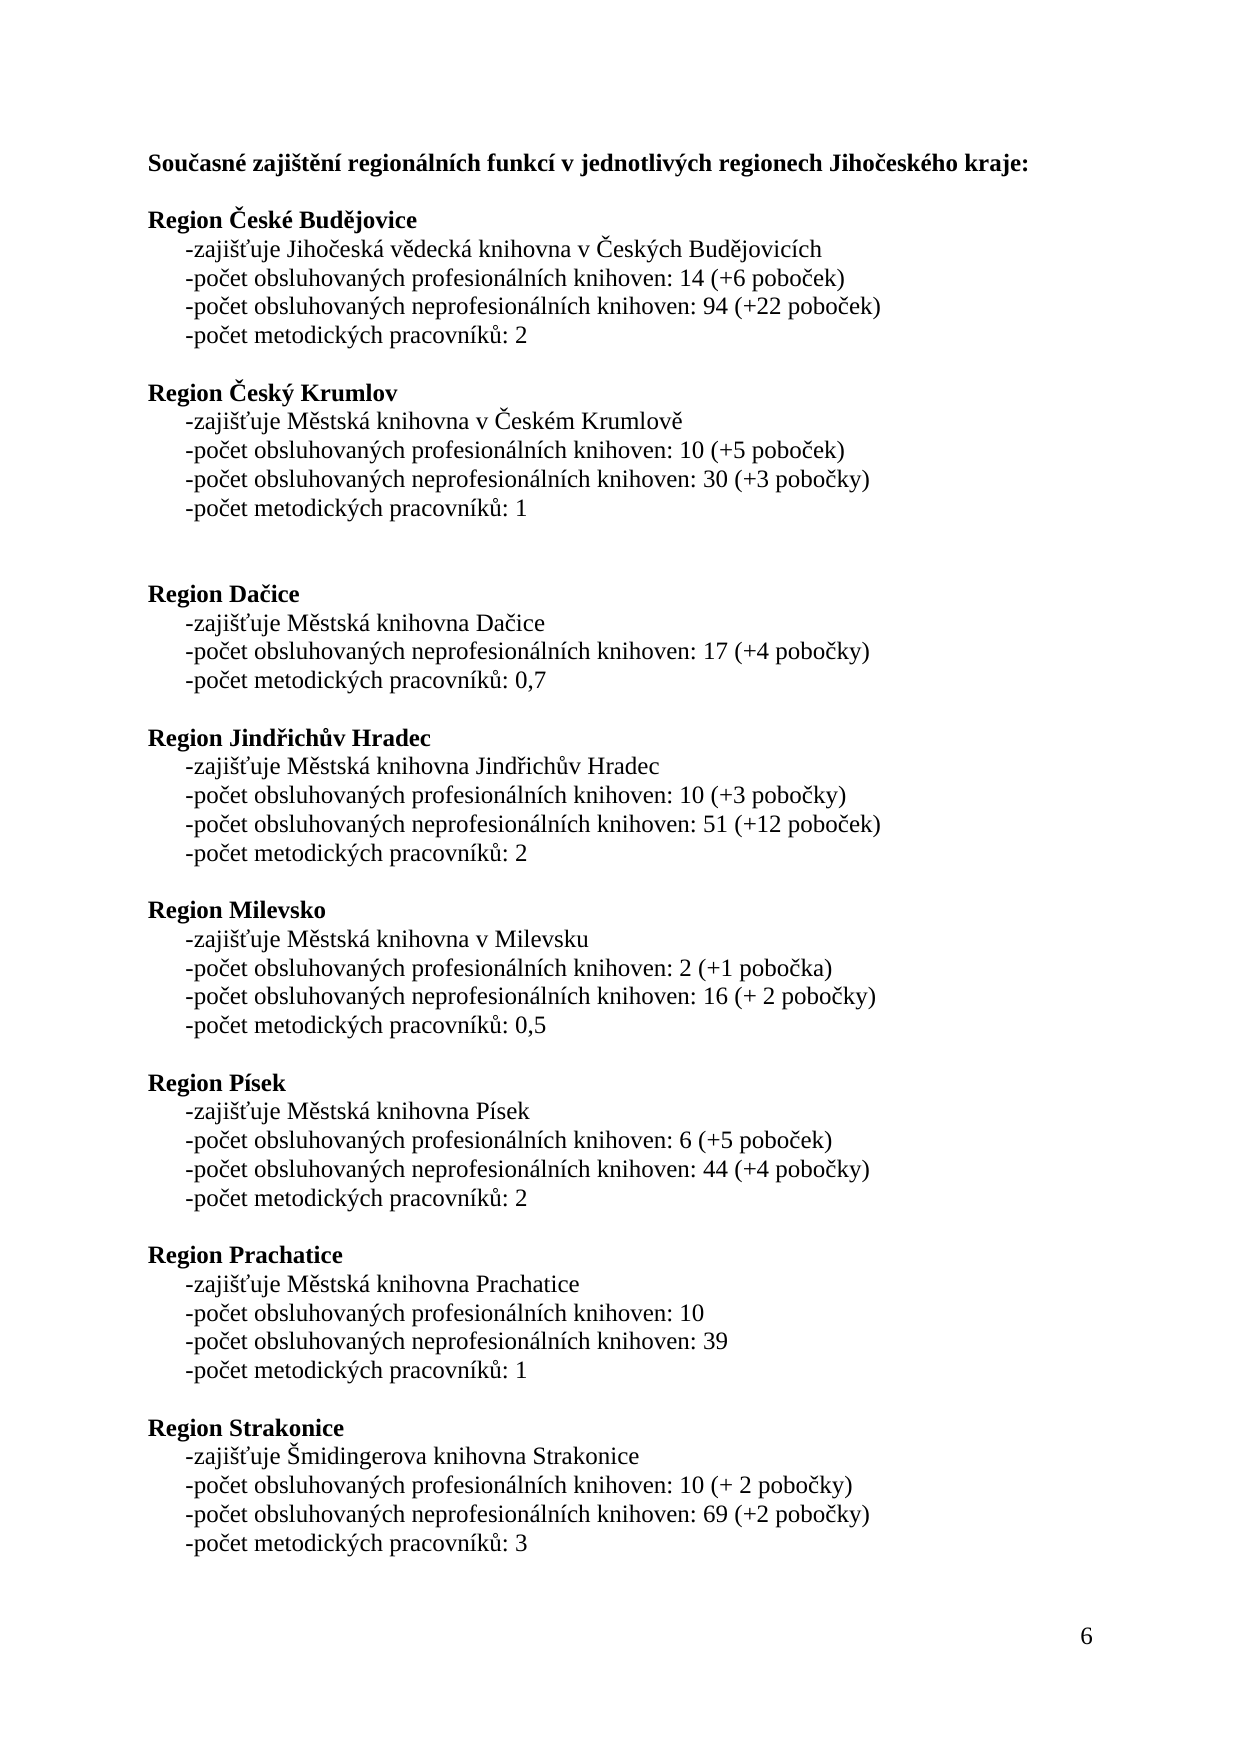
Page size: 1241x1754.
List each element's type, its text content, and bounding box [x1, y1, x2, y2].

list zajišťuje Jihočeská vědecká knihovna v Českých Budějovicích [185, 234, 1093, 263]
list zajišťuje Městská knihovna Písek [185, 1096, 1093, 1125]
subtitle Současné zajištění regionálních funkcí v jednotlivých regionech Jihočeského kraje: [148, 148, 1093, 176]
subtitle Region Jindřichův Hradec [148, 723, 1093, 751]
list počet obsluhovaných profesionálních knihoven: 10 (+5 poboček) [185, 435, 1093, 464]
list počet metodických pracovníků: 1 [185, 493, 1093, 521]
subtitle Region České Budějovice [148, 205, 1093, 234]
list počet metodických pracovníků: 2 [185, 838, 1093, 866]
list počet obsluhovaných profesionálních knihoven: 10 [185, 1298, 1093, 1326]
list počet obsluhovaných neprofesionálních knihoven: 94 (+22 poboček) [185, 291, 1093, 320]
list zajišťuje Šmidingerova knihovna Strakonice [185, 1441, 1093, 1470]
list počet metodických pracovníků: 1 [185, 1355, 1093, 1384]
list počet metodických pracovníků: 2 [185, 320, 1093, 349]
list zajišťuje Městská knihovna v Českém Krumlově [185, 406, 1093, 435]
list počet obsluhovaných profesionálních knihoven: 14 (+6 poboček) [185, 263, 1093, 291]
list počet obsluhovaných neprofesionálních knihoven: 16 (+ 2 pobočky) [185, 981, 1093, 1010]
list počet obsluhovaných profesionálních knihoven: 6 (+5 poboček) [185, 1125, 1093, 1154]
list počet metodických pracovníků: 3 [185, 1528, 1093, 1556]
subtitle Region Český Krumlov [148, 378, 1093, 406]
list počet obsluhovaných profesionálních knihoven: 2 (+1 pobočka) [185, 953, 1093, 981]
subtitle Region Milevsko [148, 895, 1093, 924]
list počet obsluhovaných neprofesionálních knihoven: 44 (+4 pobočky) [185, 1154, 1093, 1183]
list počet obsluhovaných neprofesionálních knihoven: 30 (+3 pobočky) [185, 464, 1093, 493]
subtitle Region Strakonice [148, 1413, 1093, 1441]
list zajišťuje Městská knihovna v Milevsku [185, 924, 1093, 953]
list počet obsluhovaných neprofesionálních knihoven: 51 (+12 poboček) [185, 809, 1093, 838]
list počet obsluhovaných neprofesionálních knihoven: 39 [185, 1326, 1093, 1355]
list počet obsluhovaných neprofesionálních knihoven: 69 (+2 pobočky) [185, 1499, 1093, 1528]
list počet obsluhovaných profesionálních knihoven: 10 (+3 pobočky) [185, 780, 1093, 809]
subtitle Region Dačice [148, 579, 1093, 608]
list počet obsluhovaných neprofesionálních knihoven: 17 (+4 pobočky) [185, 636, 1093, 665]
list zajišťuje Městská knihovna Jindřichův Hradec [185, 751, 1093, 780]
subtitle Region Písek [148, 1068, 1093, 1096]
list počet metodických pracovníků: 2 [185, 1183, 1093, 1211]
list zajišťuje Městská knihovna Prachatice [185, 1269, 1093, 1298]
list počet obsluhovaných profesionálních knihoven: 10 (+ 2 pobočky) [185, 1470, 1093, 1499]
list počet metodických pracovníků: 0,7 [185, 665, 1093, 694]
list počet metodických pracovníků: 0,5 [185, 1010, 1093, 1039]
subtitle Region Prachatice [148, 1240, 1093, 1269]
list zajišťuje Městská knihovna Dačice [185, 608, 1093, 636]
